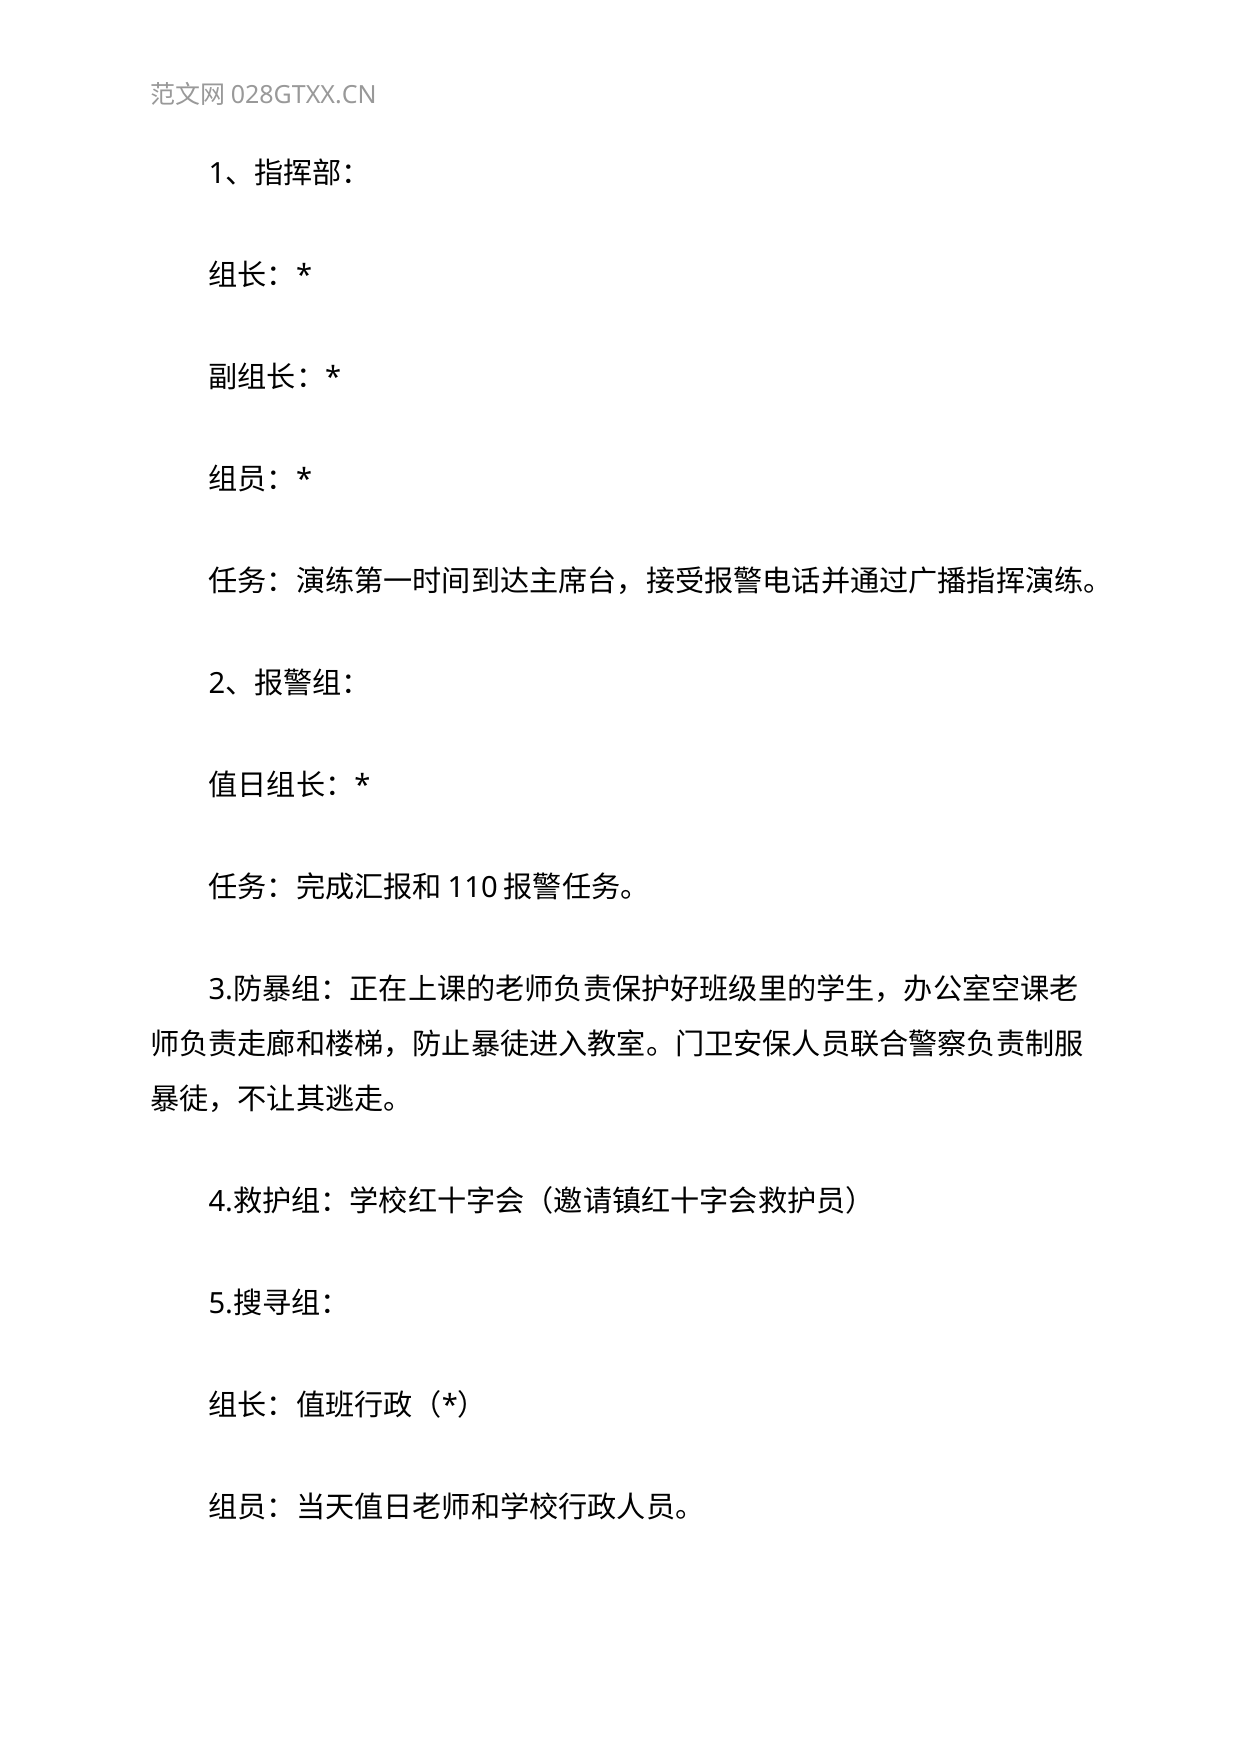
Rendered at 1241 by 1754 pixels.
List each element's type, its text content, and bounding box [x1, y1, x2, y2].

text 组员：当天值日老师和学校行政人员。 [150, 1483, 1090, 1526]
text 5.搜寻组： [150, 1279, 1090, 1322]
text 1、指挥部： [150, 150, 1090, 192]
text 任务：演练第一时间到达主席台，接受报警电话并通过广播指挥演练。 [150, 558, 1090, 600]
text 组员：* [150, 456, 1090, 498]
text 值日组长：* [150, 762, 1090, 804]
text 4.救护组：学校红十字会（邀请镇红十字会救护员） [150, 1177, 1090, 1220]
text 任务：完成汇报和110报警任务。 [150, 864, 1090, 906]
text 副组长：* [150, 354, 1090, 396]
text 组长：值班行政（*） [150, 1381, 1090, 1424]
text 组长：* [150, 252, 1090, 294]
text 2、报警组： [150, 660, 1090, 702]
text 3.防暴组：正在上课的老师负责保护好班级里的学生，办公室空课老师负责走廊和楼梯，防止暴徒进入教室。门卫安保人员联合警察负责制服暴徒，不让其逃走。 [150, 966, 1090, 1118]
